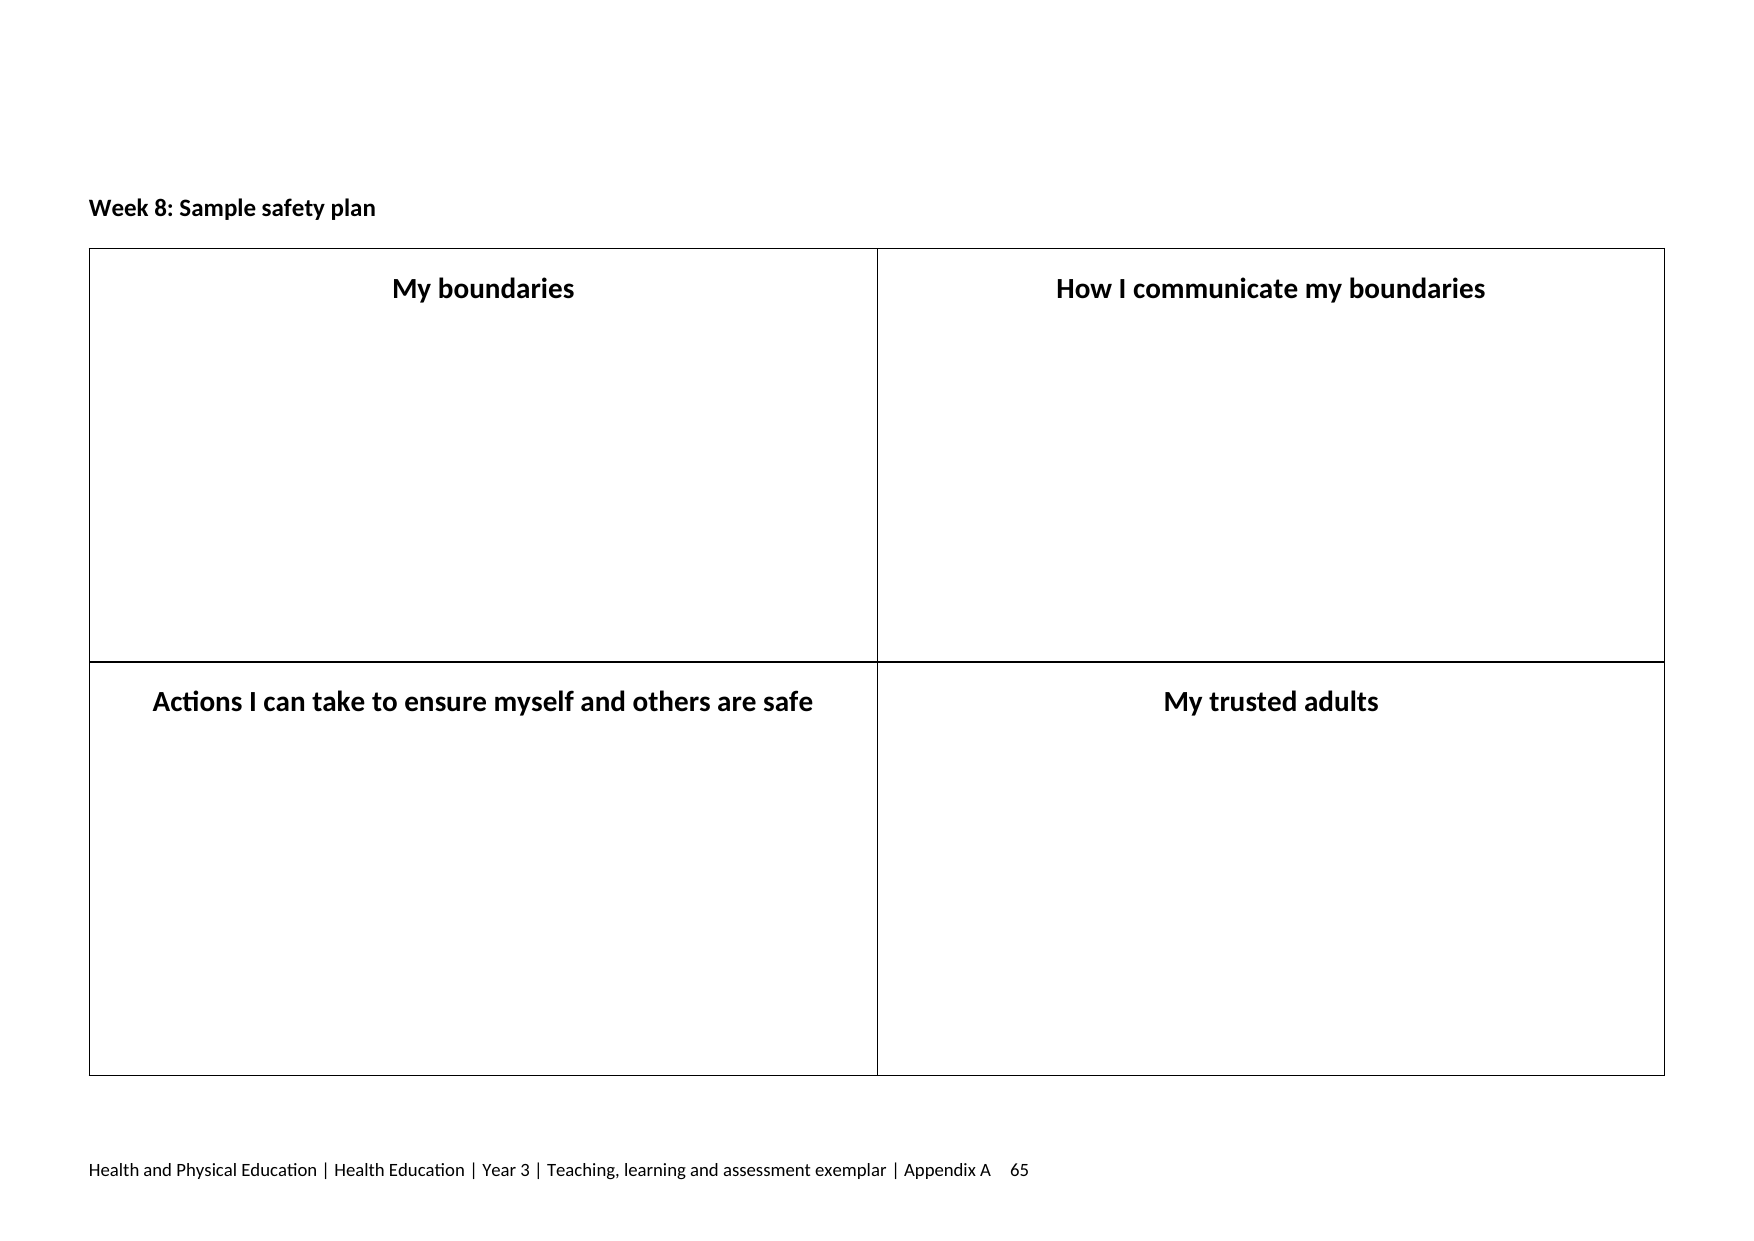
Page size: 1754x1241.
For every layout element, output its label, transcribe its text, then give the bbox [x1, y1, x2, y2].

text Week 8: Sample safety plan [89, 192, 1665, 223]
table_cell My trusted adults [878, 663, 1664, 1075]
table_header How I communicate my boundaries [878, 249, 1664, 661]
table_cell Actions I can take to ensure myself and others are safe [90, 663, 877, 1075]
table_header My boundaries [90, 249, 877, 661]
